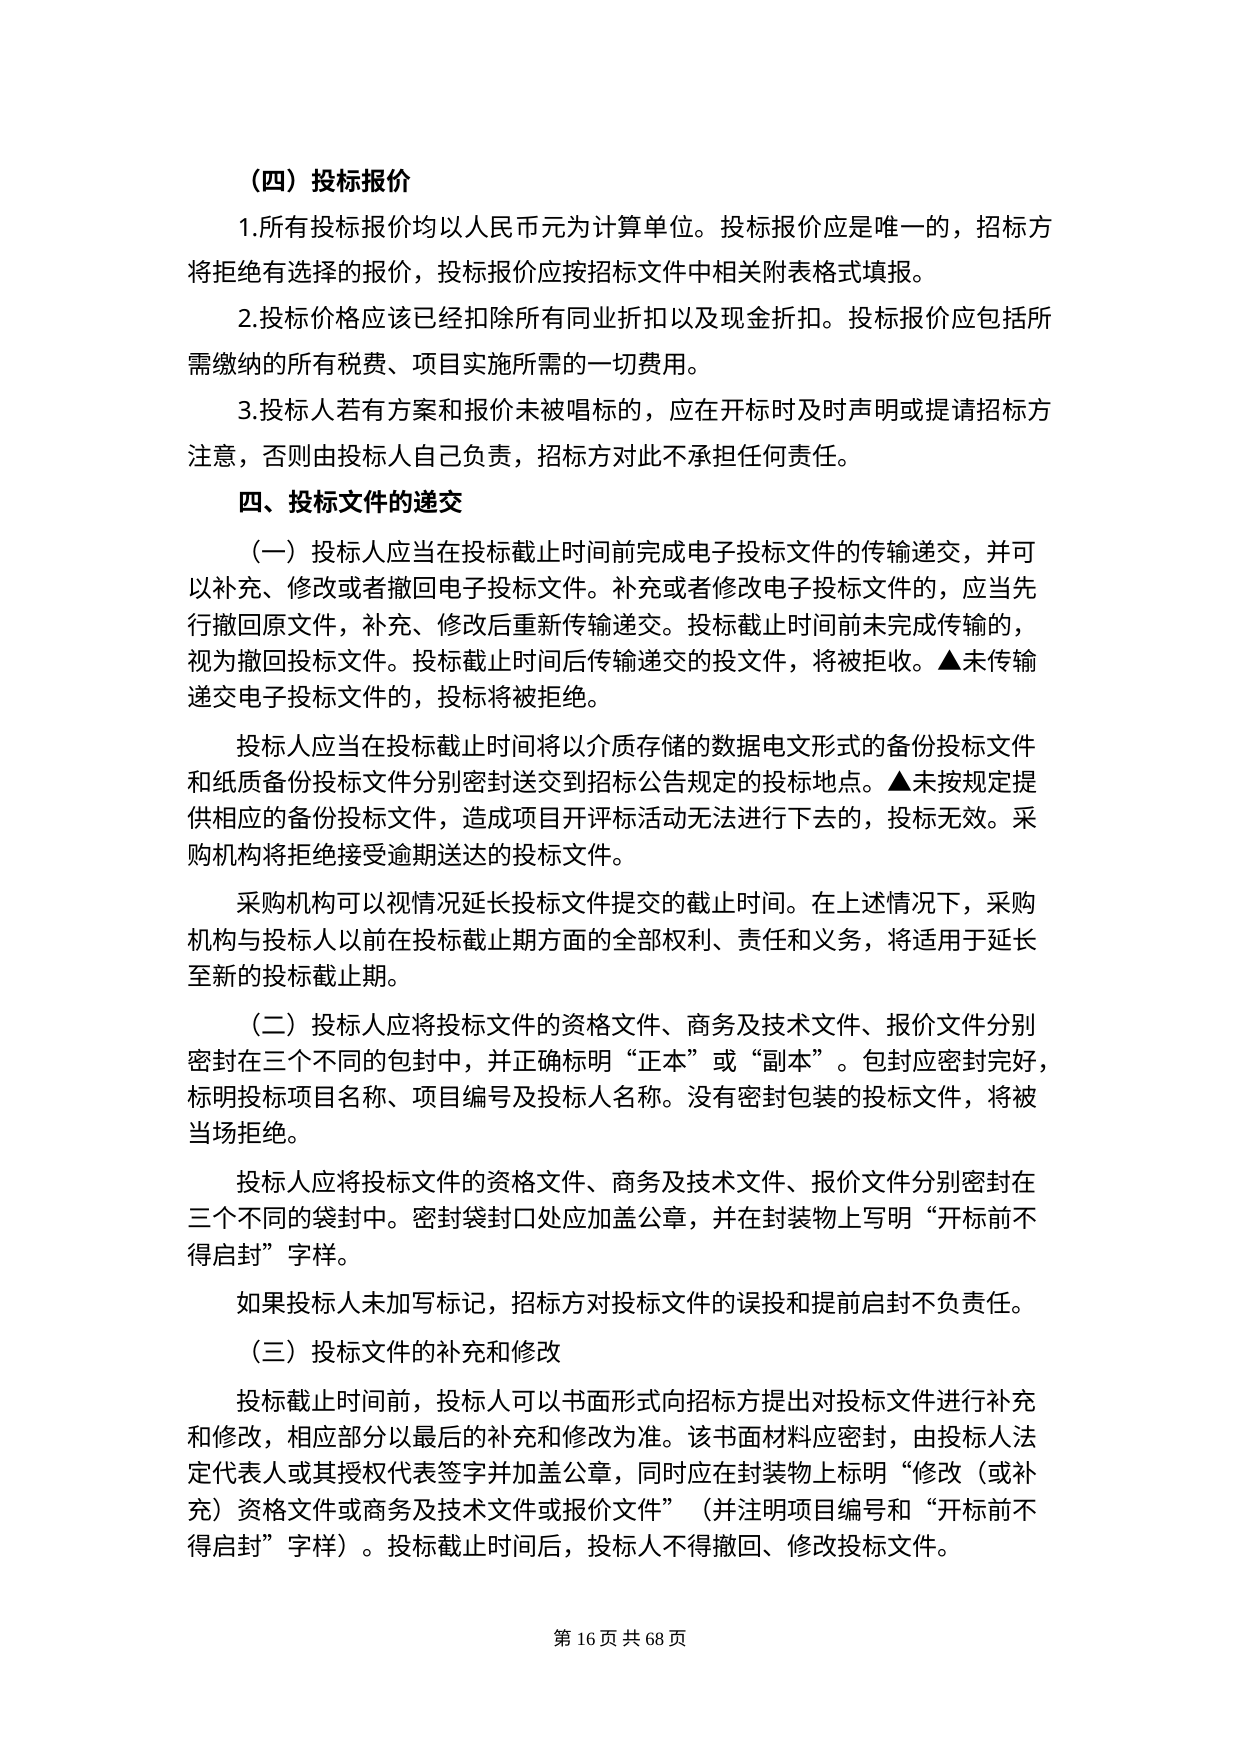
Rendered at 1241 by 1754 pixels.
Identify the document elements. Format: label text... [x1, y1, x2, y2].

text 投标人应将投标文件的资格文件、商务及技术文件、报价文件分别密封在三个不同的袋封中。密封袋封口处应加盖公章，并在封装物上写明“开标前不得启封”字样。 [187, 1163, 1053, 1271]
text 2.投标价格应该已经扣除所有同业折扣以及现金折扣。投标报价应包括所需缴纳的所有税费、项目实施所需的一切费用。 [187, 291, 1053, 383]
text 采购机构可以视情况延长投标文件提交的截止时间。在上述情况下，采购机构与投标人以前在投标截止期方面的全部权利、责任和义务，将适用于延长至新的投标截止期。 [187, 884, 1053, 993]
text 四、投标文件的递交 [187, 474, 1053, 520]
text 投标截止时间前，投标人可以书面形式向招标方提出对投标文件进行补充和修改，相应部分以最后的补充和修改为准。该书面材料应密封，由投标人法定代表人或其授权代表签字并加盖公章，同时应在封装物上标明“修改（或补充）资格文件或商务及技术文件或报价文件”（并注明项目编号和“开标前不得启封”字样）。投标截止时间后，投标人不得撤回、修改投标文件。 [187, 1381, 1053, 1563]
text （二）投标人应将投标文件的资格文件、商务及技术文件、报价文件分别密封在三个不同的包封中，并正确标明“正本”或“副本”。包封应密封完好，标明投标项目名称、项目编号及投标人名称。没有密封包装的投标文件，将被当场拒绝。 [187, 1005, 1053, 1150]
text （一）投标人应当在投标截止时间前完成电子投标文件的传输递交，并可以补充、修改或者撤回电子投标文件。补充或者修改电子投标文件的，应当先行撤回原文件，补充、修改后重新传输递交。投标截止时间前未完成传输的，视为撤回投标文件。投标截止时间后传输递交的投文件，将被拒收。▲未传输递交电子投标文件的，投标将被拒绝。 [187, 533, 1053, 714]
text 3.投标人若有方案和报价未被唱标的，应在开标时及时声明或提请招标方注意，否则由投标人自己负责，招标方对此不承担任何责任。 [187, 383, 1053, 474]
text 投标人应当在投标截止时间将以介质存储的数据电文形式的备份投标文件和纸质备份投标文件分别密封送交到招标公告规定的投标地点。▲未按规定提供相应的备份投标文件，造成项目开评标活动无法进行下去的，投标无效。采购机构将拒绝接受逾期送达的投标文件。 [187, 726, 1053, 871]
text 如果投标人未加写标记，招标方对投标文件的误投和提前启封不负责任。 [187, 1284, 1053, 1320]
text （三）投标文件的补充和修改 [187, 1333, 1053, 1369]
text （四）投标报价 [187, 153, 1053, 199]
text 1.所有投标报价均以人民币元为计算单位。投标报价应是唯一的，招标方将拒绝有选择的报价，投标报价应按招标文件中相关附表格式填报。 [187, 199, 1053, 291]
